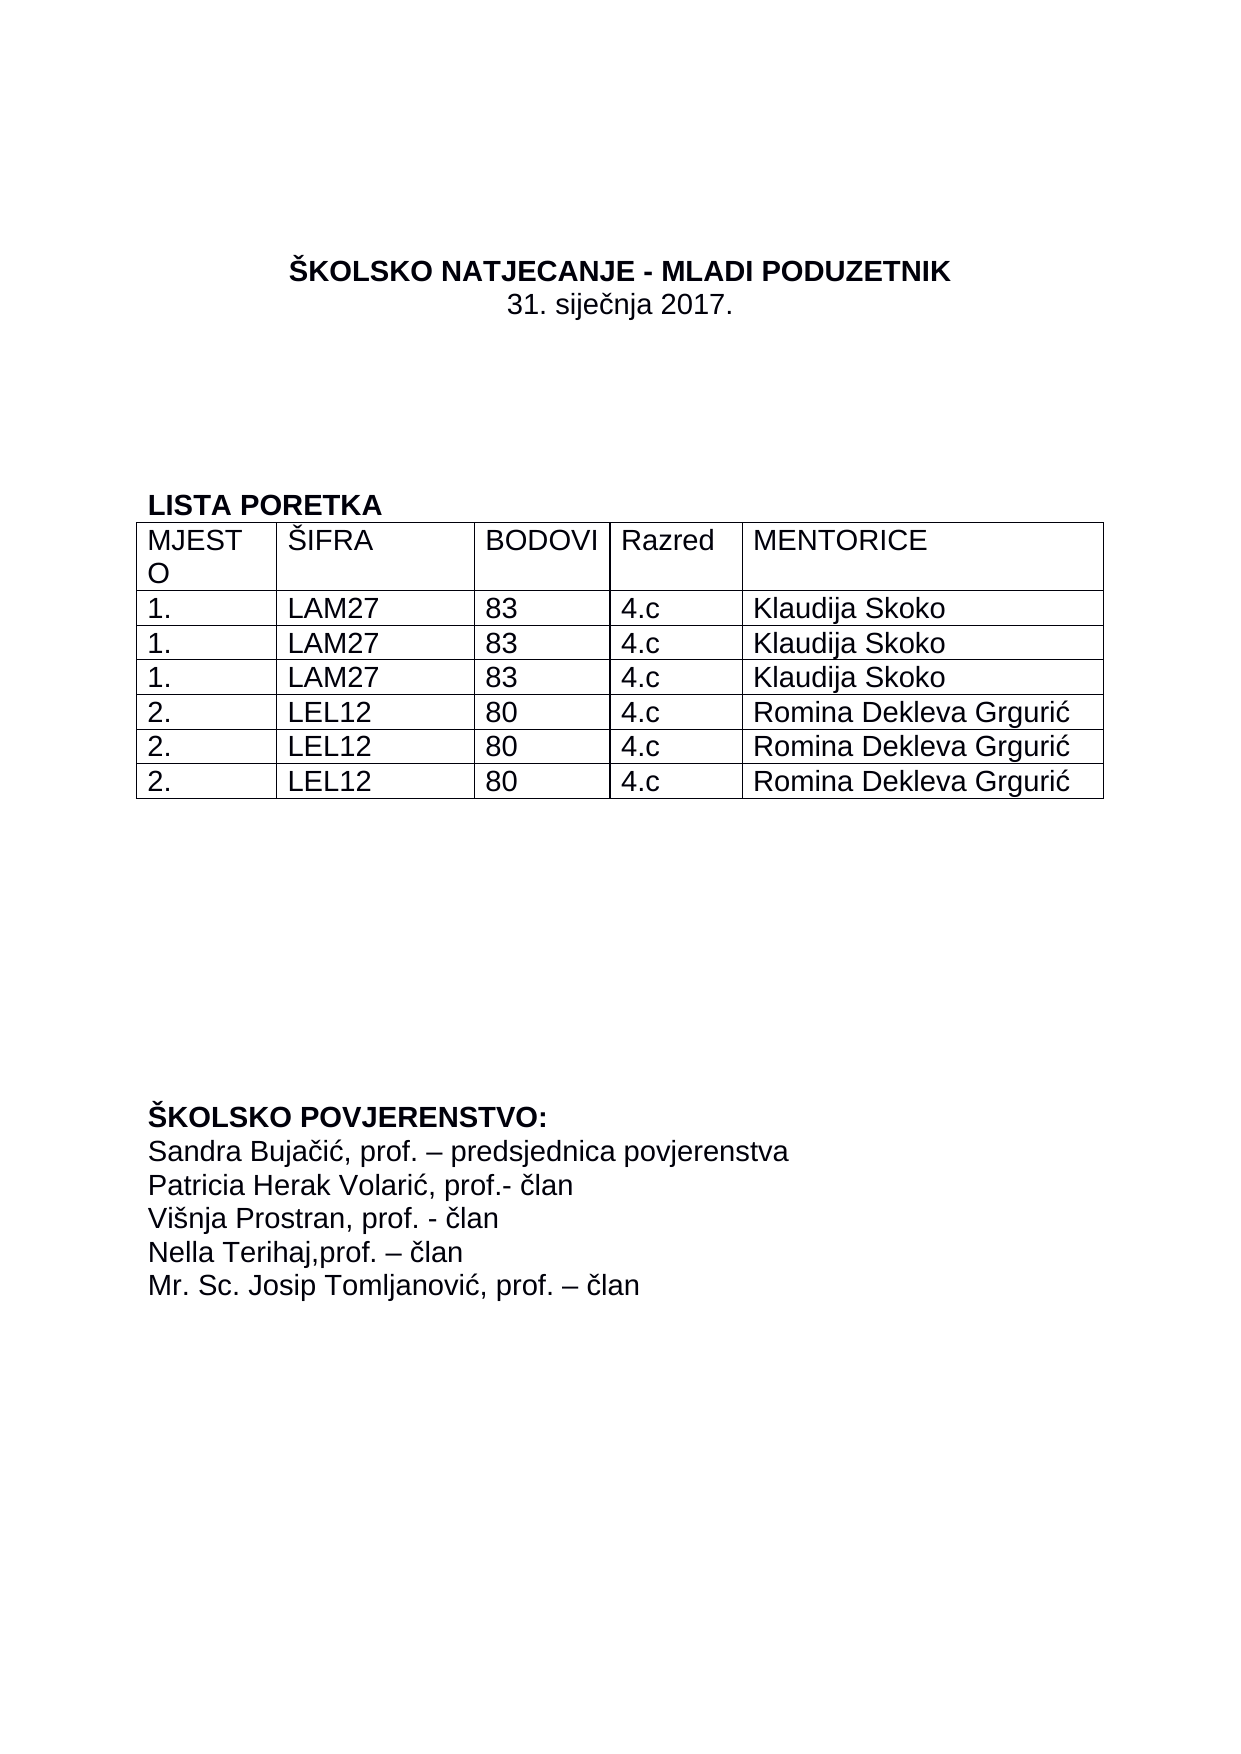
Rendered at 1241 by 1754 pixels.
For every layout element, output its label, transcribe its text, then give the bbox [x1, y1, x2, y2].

text LISTA PORETKA [148, 488, 1093, 522]
text Nella Terihaj,prof. – član [148, 1235, 1093, 1268]
table_header MJESTO [137, 523, 276, 590]
text ŠKOLSKO POVJERENSTVO: [148, 1101, 1093, 1134]
table_cell 80 [475, 730, 609, 763]
table_cell 2. [137, 730, 276, 763]
table_cell 80 [475, 764, 609, 798]
table_cell 4.c [611, 626, 742, 659]
table_cell 1. [137, 591, 276, 625]
table_cell 83 [475, 660, 609, 694]
table_header ŠIFRA [277, 523, 474, 590]
text ŠKOLSKO NATJECANJE - MLADI PODUZETNIK [148, 254, 1093, 287]
table_cell 4.c [611, 764, 742, 798]
table_cell 1. [137, 626, 276, 659]
table_cell LAM27 [277, 626, 474, 659]
table_cell 83 [475, 591, 609, 625]
table_cell Klaudija Skoko [743, 660, 1103, 694]
table_cell Klaudija Skoko [743, 591, 1103, 625]
text Mr. Sc. Josip Tomljanović, prof. – član [148, 1268, 1093, 1302]
table_cell LAM27 [277, 660, 474, 694]
table_header Razred [611, 523, 742, 590]
text Patricia Herak Volarić, prof.- član [148, 1168, 1093, 1201]
table_cell LAM27 [277, 591, 474, 625]
table_cell LEL12 [277, 764, 474, 798]
text Višnja Prostran, prof. - član [148, 1201, 1093, 1235]
table_cell LEL12 [277, 695, 474, 728]
text Sandra Bujačić, prof. – predsjednica povjerenstva [148, 1134, 1093, 1168]
table_cell 2. [137, 764, 276, 798]
table_header MENTORICE [743, 523, 1103, 590]
table_cell 4.c [611, 591, 742, 625]
text 31. siječnja 2017. [148, 287, 1093, 321]
table_cell 1. [137, 660, 276, 694]
table_cell LEL12 [277, 730, 474, 763]
table_cell Romina Dekleva Grgurić [743, 695, 1103, 728]
table_cell Klaudija Skoko [743, 626, 1103, 659]
table_cell 4.c [611, 730, 742, 763]
table_cell 80 [475, 695, 609, 728]
table_cell Romina Dekleva Grgurić [743, 764, 1103, 798]
table_cell Romina Dekleva Grgurić [743, 730, 1103, 763]
table_cell 4.c [611, 695, 742, 728]
table_cell 2. [137, 695, 276, 728]
table_cell 83 [475, 626, 609, 659]
table_header BODOVI [475, 523, 609, 590]
table_cell 4.c [611, 660, 742, 694]
